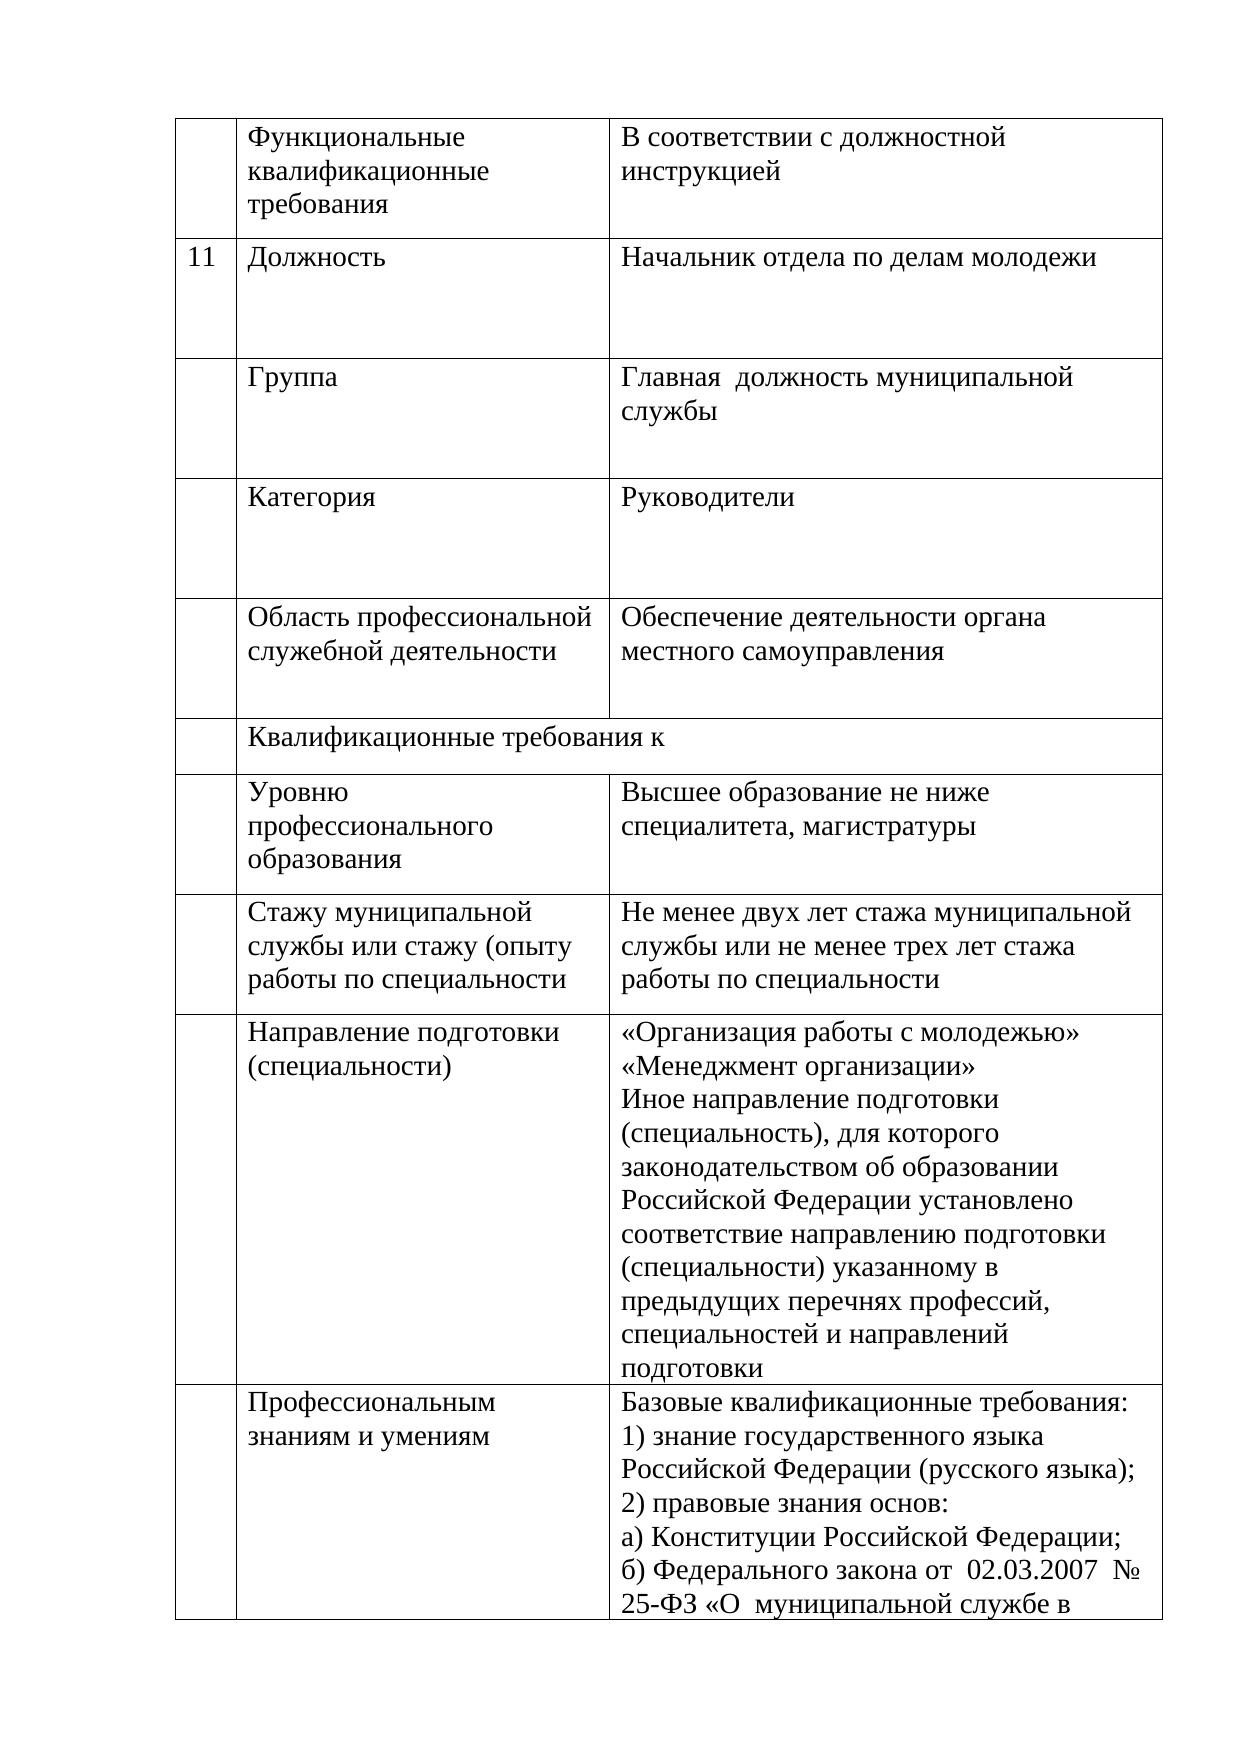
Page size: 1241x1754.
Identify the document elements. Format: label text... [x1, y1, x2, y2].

table_cell «Организация работы с молодежью» «Менеджмент организации» Иное направление подготовки (специальность), для которого законодательством об образовании Российской Федерации установлено соответствие направлению подготовки (специальности) указанному в предыдущих перечнях профессий, специальностей и направлений подготовки [610, 1015, 1162, 1383]
table_cell [176, 479, 236, 598]
table_cell [176, 895, 236, 1013]
table_cell Уровню профессионального образования [237, 775, 609, 893]
table_cell Не менее двух лет стажа муниципальной службы или не менее трех лет стажа работы по специальности [610, 895, 1162, 1013]
table_cell Руководители [610, 479, 1162, 598]
table_cell Стажу муниципальной службы или стажу (опыту работы по специальности [237, 895, 609, 1013]
table_cell Высшее образование не ниже специалитета, магистратуры [610, 775, 1162, 893]
table_cell В соответствии с должностной инструкцией [610, 119, 1162, 238]
table_cell Начальник отдела по делам молодежи [610, 239, 1162, 358]
table_cell Функциональные квалификационные требования [237, 119, 609, 238]
table_cell [176, 359, 236, 478]
table_cell Должность [237, 239, 609, 358]
table_cell Группа [237, 359, 609, 478]
table_cell 11 [176, 239, 236, 358]
table_cell [176, 599, 236, 718]
table_cell [176, 719, 236, 773]
table_cell Категория [237, 479, 609, 598]
table_cell Направление подготовки (специальности) [237, 1015, 609, 1383]
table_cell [237, 1385, 609, 1619]
table_cell [176, 775, 236, 893]
table_cell Обеспечение деятельности органа местного самоуправления [610, 599, 1162, 718]
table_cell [610, 1385, 1162, 1619]
table_cell [176, 1385, 236, 1619]
table_cell Квалификационные требования к [237, 719, 1162, 773]
table_cell [176, 119, 236, 238]
table_cell Главная должность муниципальной службы [610, 359, 1162, 478]
table_cell Область профессиональной служебной деятельности [237, 599, 609, 718]
table_cell [176, 1015, 236, 1383]
